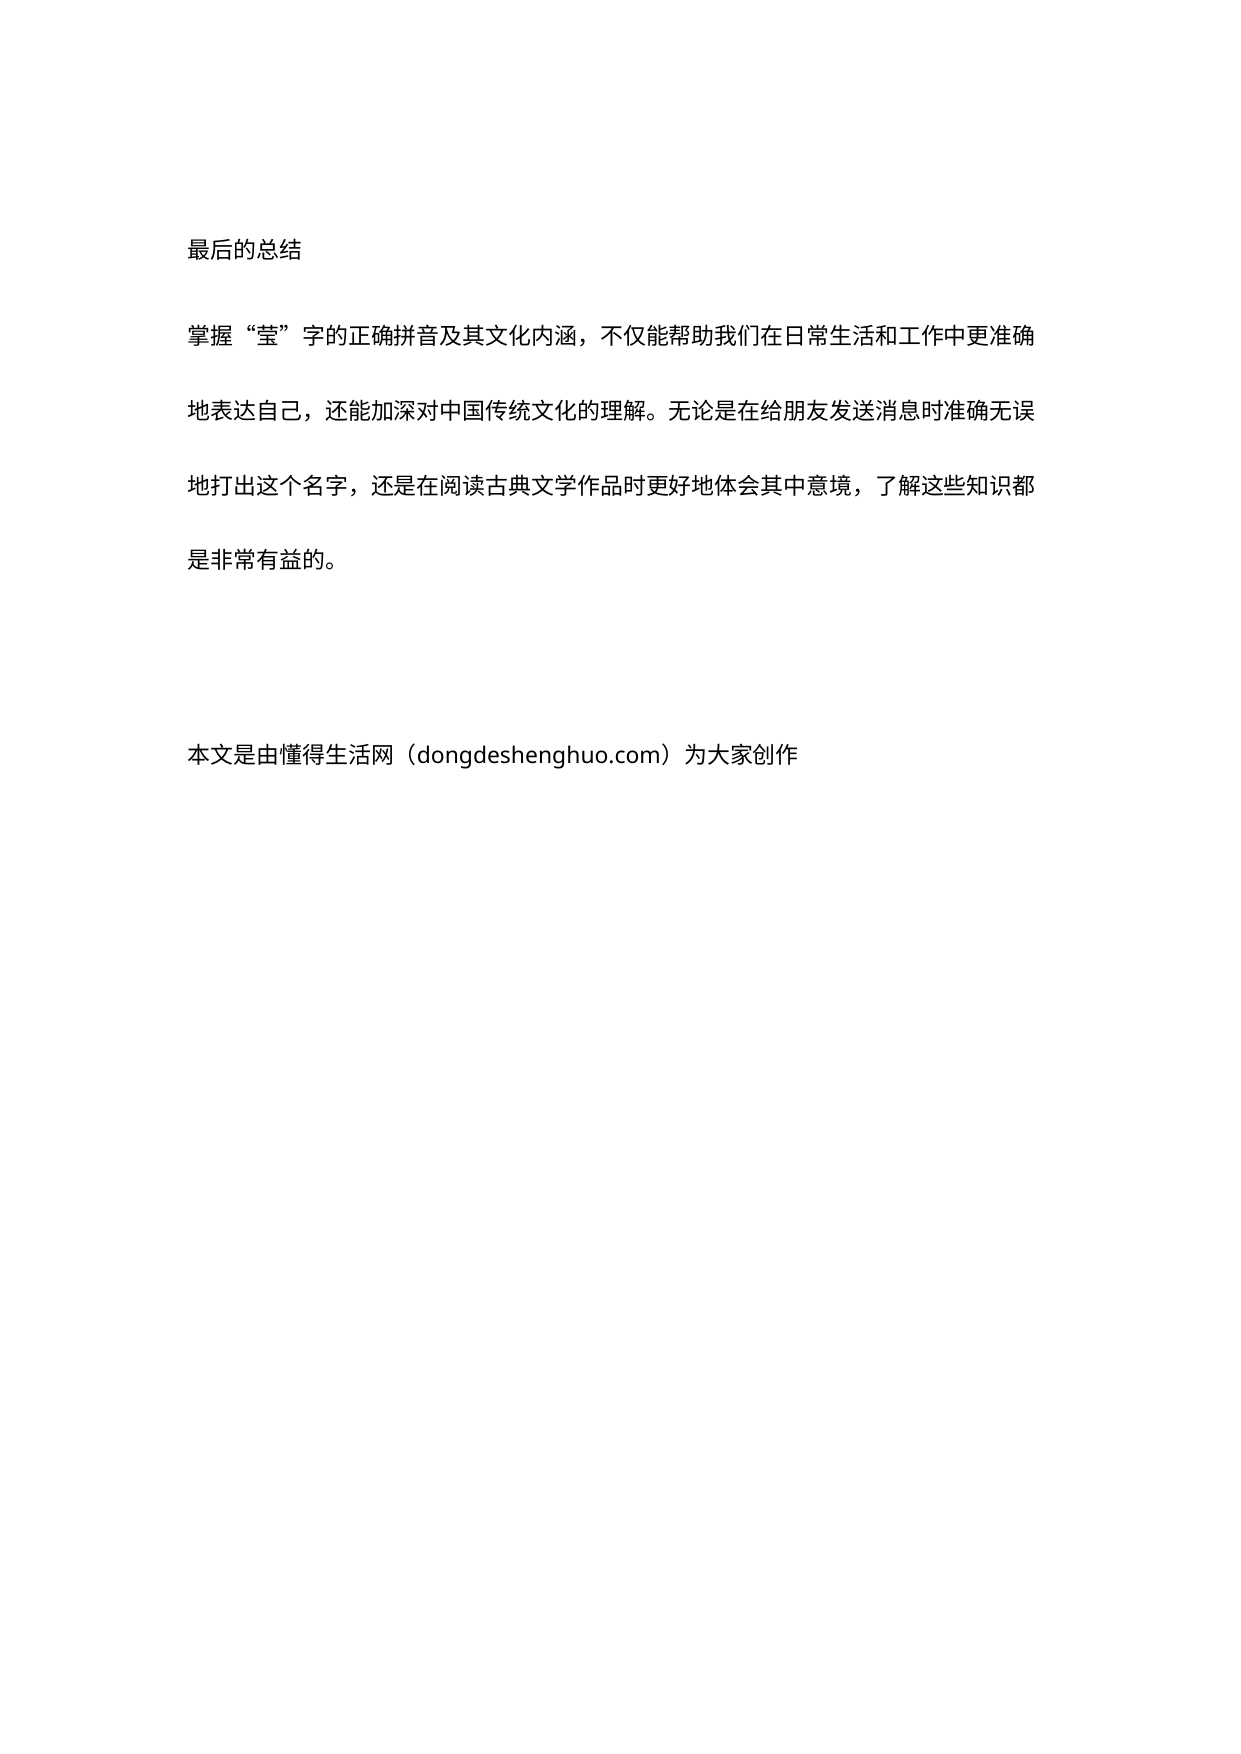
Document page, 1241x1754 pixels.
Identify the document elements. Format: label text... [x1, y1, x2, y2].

text 掌握“莹”字的正确拼音及其文化内涵，不仅能帮助我们在日常生活和工作中更准确地表达自己，还能加深对中国传统文化的理解。无论是在给朋友发送消息时准确无误地打出这个名字，还是在阅读古典文学作品时更好地体会其中意境，了解这些知识都是非常有益的。 [187, 302, 1053, 591]
text 本文是由懂得生活网（dongdeshenghuo.com）为大家创作 [187, 721, 1053, 786]
text 最后的总结 [187, 216, 1053, 281]
